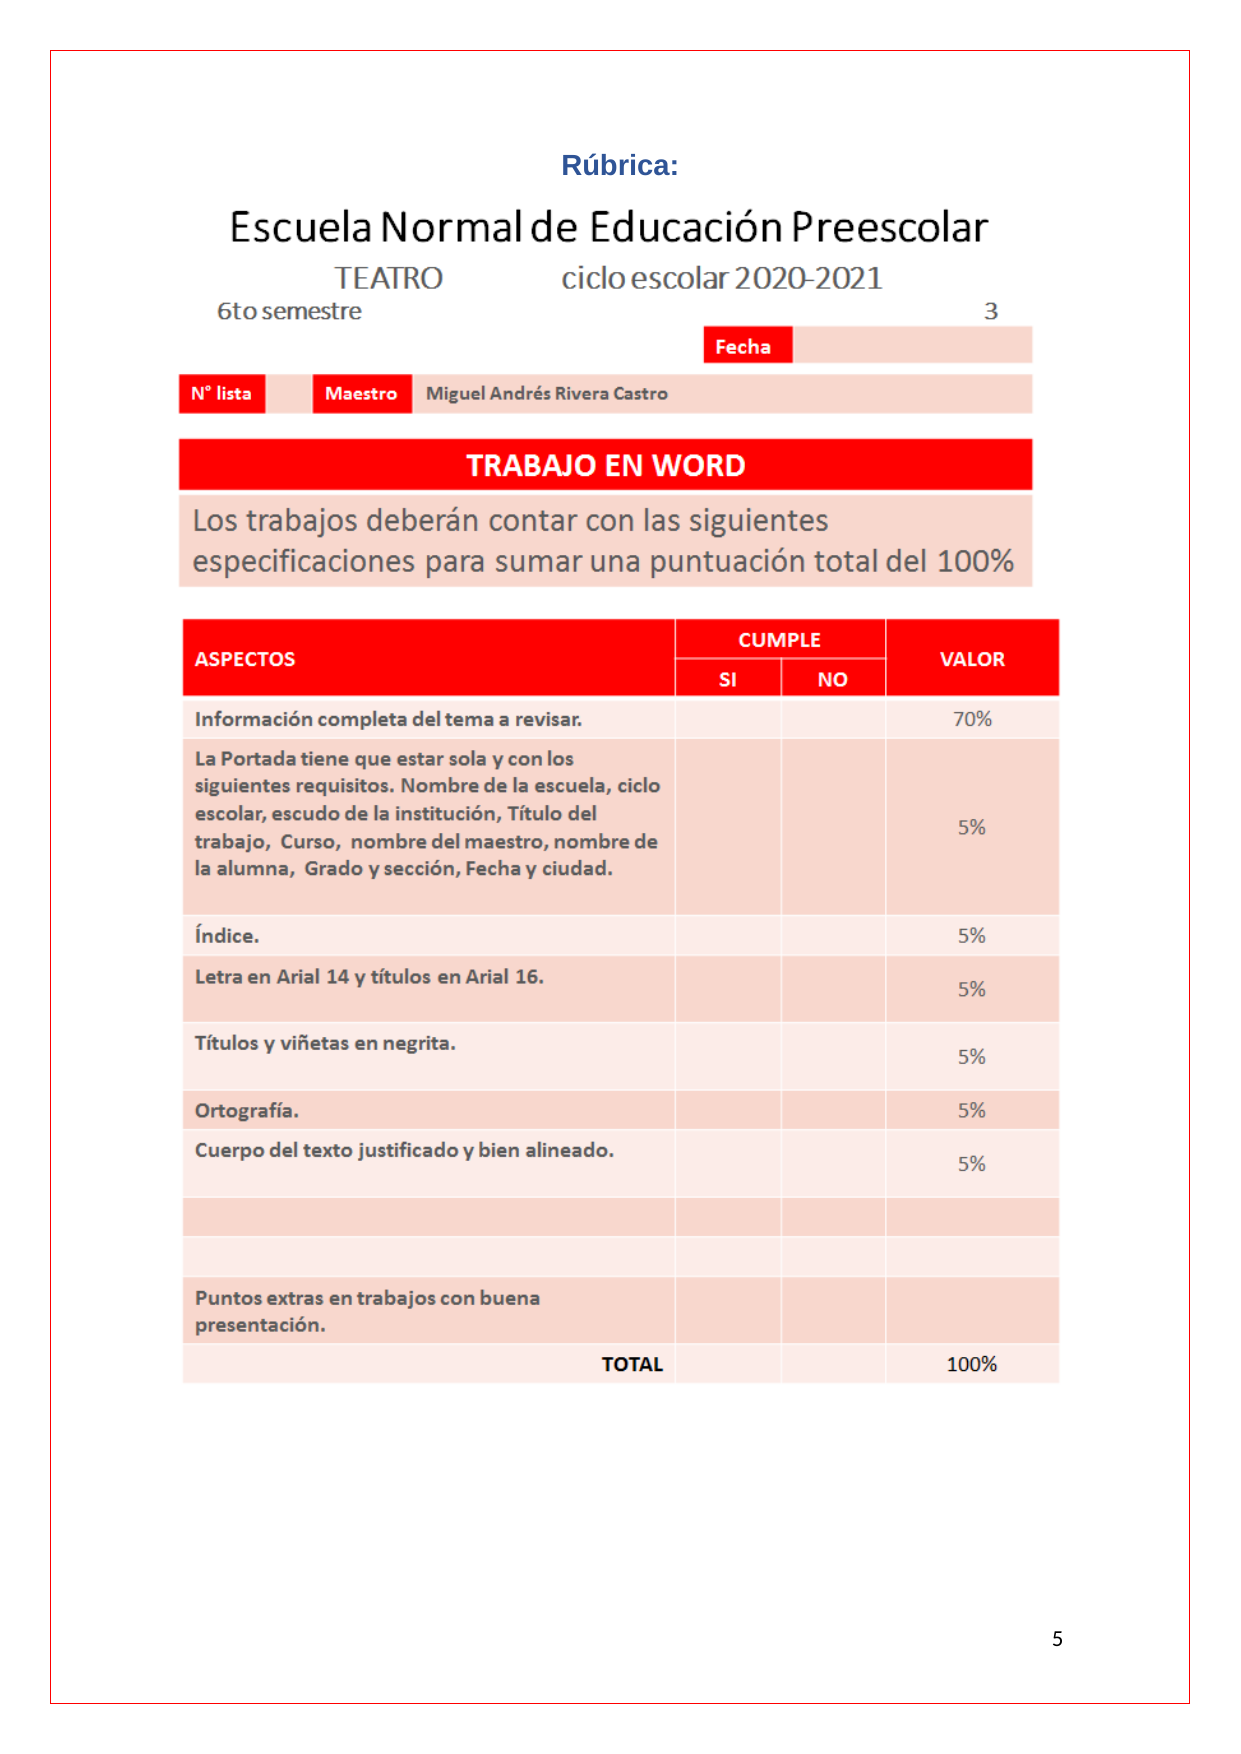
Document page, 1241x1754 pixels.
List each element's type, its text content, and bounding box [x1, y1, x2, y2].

subtitle Rúbrica: [177, 147, 1063, 181]
picture [177, 183, 1063, 1393]
